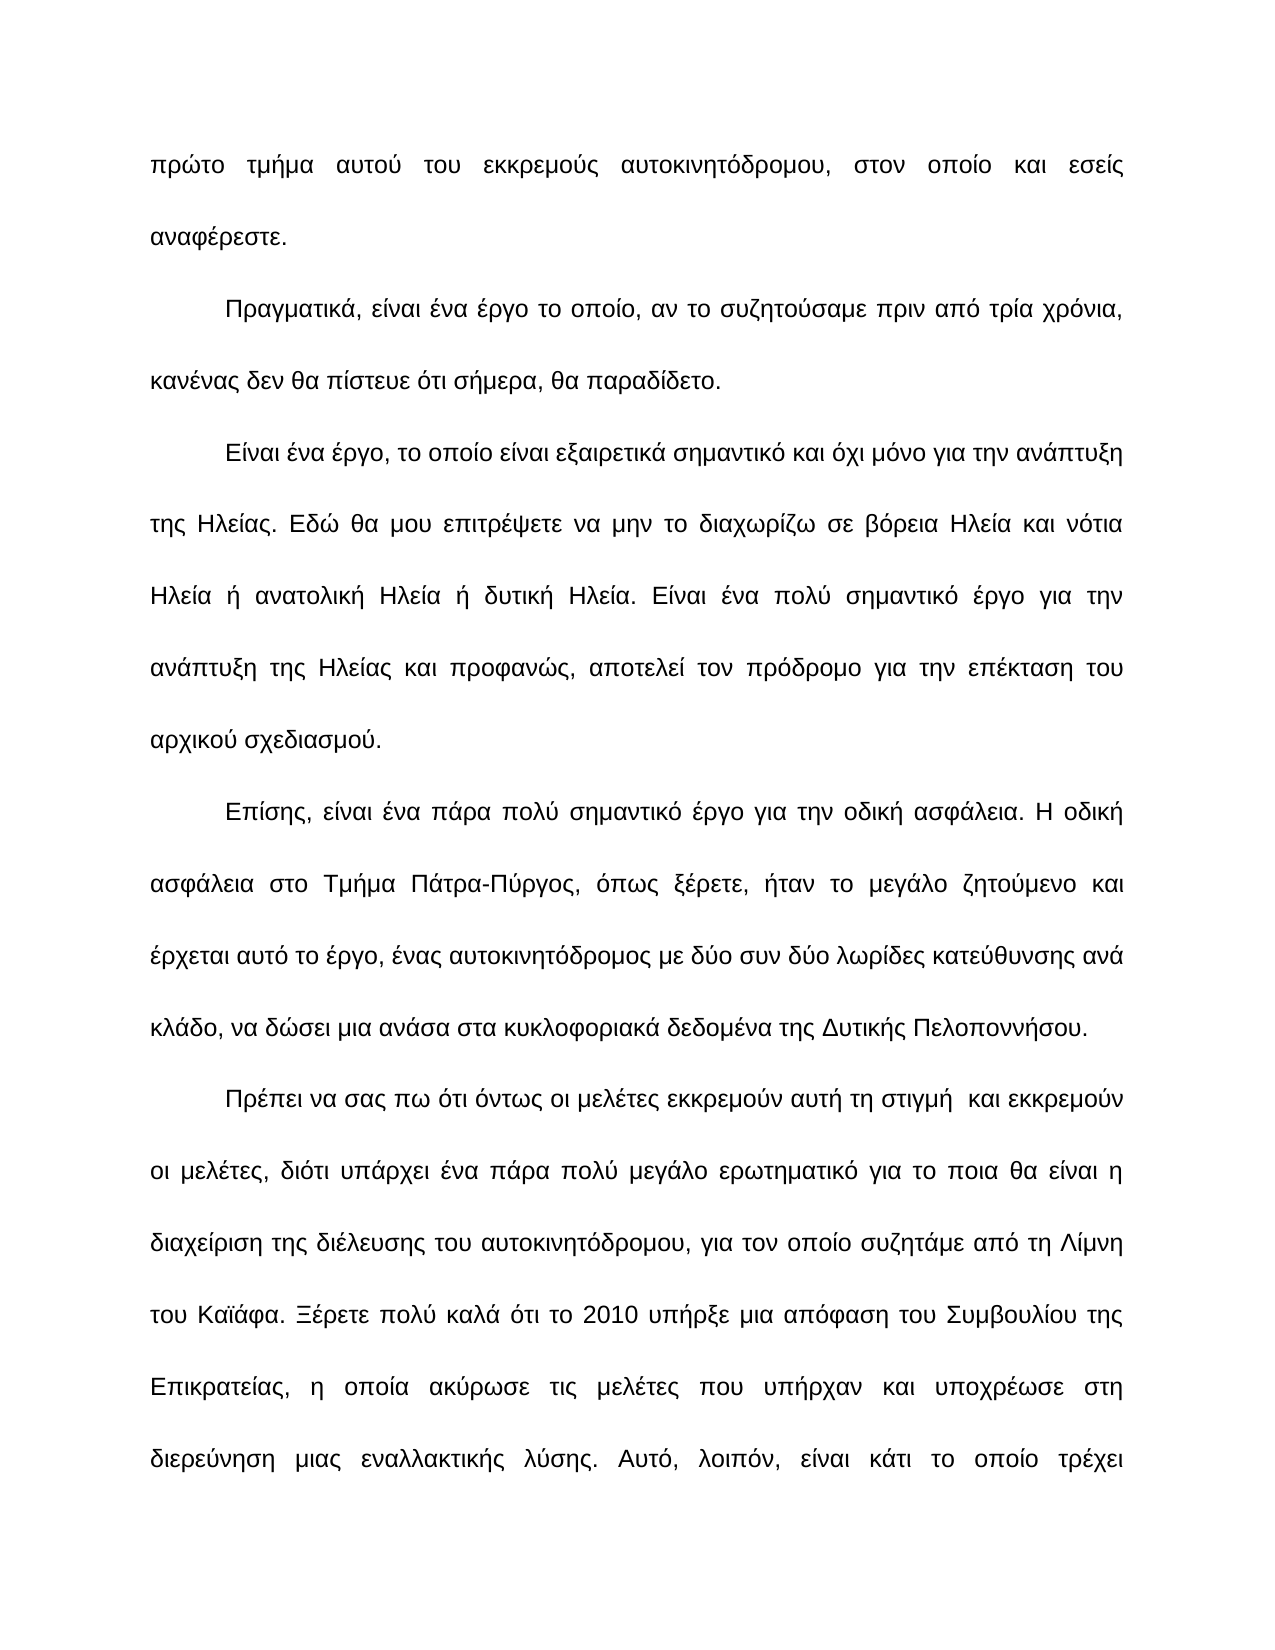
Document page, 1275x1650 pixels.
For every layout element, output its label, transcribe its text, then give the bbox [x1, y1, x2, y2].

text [150, 150, 1125, 251]
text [150, 1084, 1125, 1472]
text Είναι ένα έργο, το οποίο είναι εξαιρετικά σημαντικό και όχι μόνο για την ανάπτυξη της Ηλείας. Εδώ θα μου επιτρέψετε να μην το διαχωρίζω σε βόρεια Ηλεία και νότια Ηλεία ή ανατολική Ηλεία ή δυτική Ηλεία. Είναι ένα πολύ σημαντικό έργο για την ανάπτυξη της Ηλείας και προφανώς, αποτελεί τον πρόδρομο για την επέκταση του αρχικού σχεδιασμού. [150, 437, 1125, 754]
text Επίσης, είναι ένα πάρα πολύ σημαντικό έργο για την οδική ασφάλεια. Η οδική ασφάλεια στο Τμήμα Πάτρα-Πύργος, όπως ξέρετε, ήταν το μεγάλο ζητούμενο και έρχεται αυτό το έργο, ένας αυτοκινητόδρομος με δύο συν δύο λωρίδες κατεύθυνσης ανά κλάδο, να δώσει μια ανάσα στα κυκλοφοριακά δεδομένα της Δυτικής Πελοποννήσου. [150, 797, 1125, 1041]
text Πραγματικά, είναι ένα έργο το οποίο, αν το συζητούσαμε πριν από τρία χρόνια, κανένας δεν θα πίστευε ότι σήμερα, θα παραδίδετο. [150, 294, 1125, 394]
